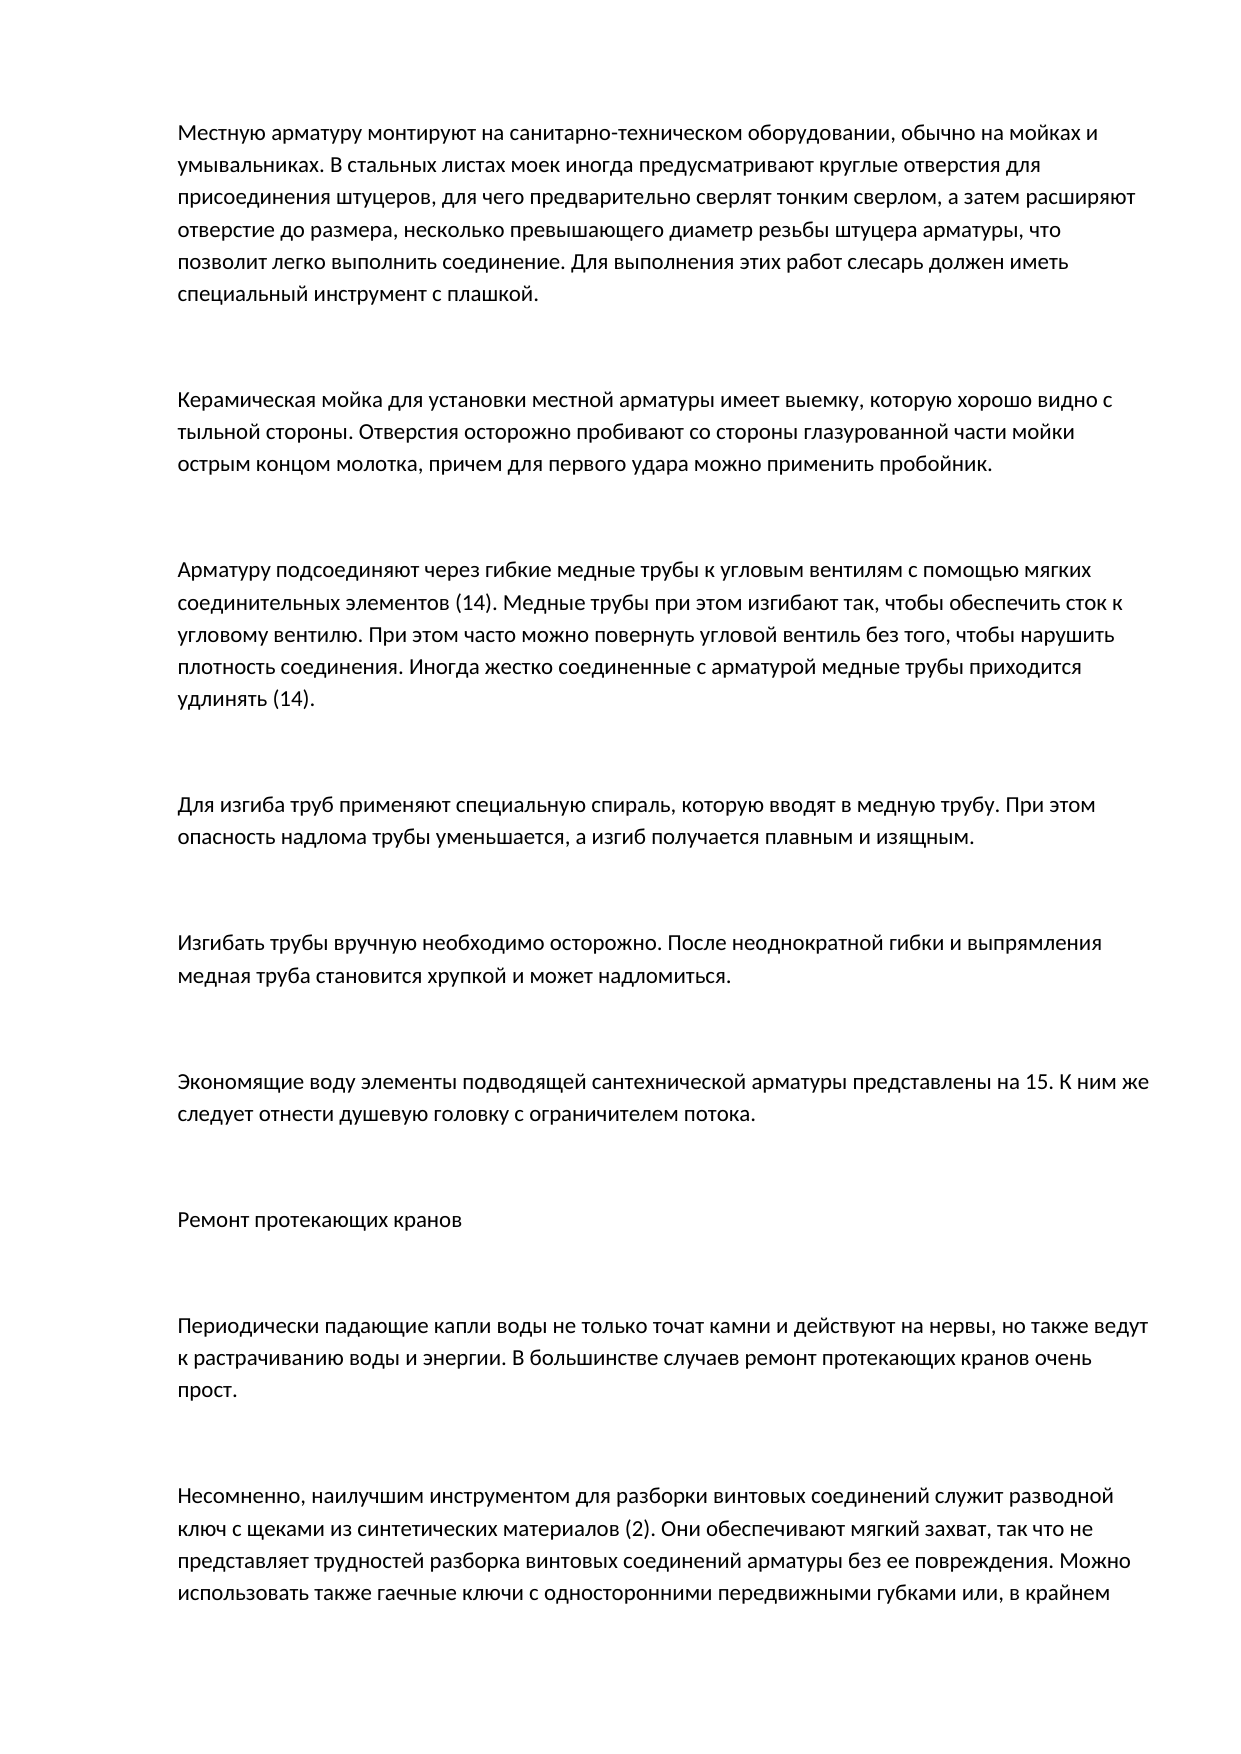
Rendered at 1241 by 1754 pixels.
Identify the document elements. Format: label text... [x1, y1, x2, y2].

text Ремонт протекающих кранов [177, 1205, 1152, 1233]
text Изгибать трубы вручную необходимо осторожно. После неоднократной гибки и выпрямления медная труба становится хрупкой и может надломиться. [177, 928, 1152, 989]
text Для изгиба труб применяют специальную спираль, которую вводят в медную трубу. При этом опасность надлома трубы уменьшается, а изгиб получается плавным и изящным. [177, 790, 1152, 851]
text Местную арматуру монтируют на санитарно-техническом оборудовании, обычно на мойках и умывальниках. В стальных листах моек иногда предусматривают круглые отверстия для присоединения штуцеров, для чего предварительно сверлят тонким сверлом, а затем расширяют отверстие до размера, несколько превышающего диаметр резьбы штуцера арматуры, что позволит легко выполнить соединение. Для выполнения этих работ слесарь должен иметь специальный инструмент с плашкой. [177, 118, 1152, 307]
text Керамическая мойка для установки местной арматуры имеет выемку, которую хорошо видно с тыльной стороны. Отверстия осторожно пробивают со стороны глазурованной части мойки острым концом молотка, причем для первого удара можно применить пробойник. [177, 385, 1152, 477]
text Периодически падающие капли воды не только точат камни и действуют на нервы, но также ведут к растрачиванию воды и энергии. В большинстве случаев ремонт протекающих кранов очень прост. [177, 1311, 1152, 1403]
text Арматуру подсоединяют через гибкие медные трубы к угловым вентилям с помощью мягких соединительных элементов (14). Медные трубы при этом изгибают так, чтобы обеспечить сток к угловому вентилю. При этом часто можно повернуть угловой вентиль без того, чтобы нарушить плотность соединения. Иногда жестко соединенные с арматурой медные трубы приходится удлинять (14). [177, 556, 1152, 712]
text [177, 1481, 1152, 1606]
text Экономящие воду элементы подводящей сантехнической арматуры представлены на 15. К ним же следует отнести душевую головку с ограничителем потока. [177, 1067, 1152, 1127]
